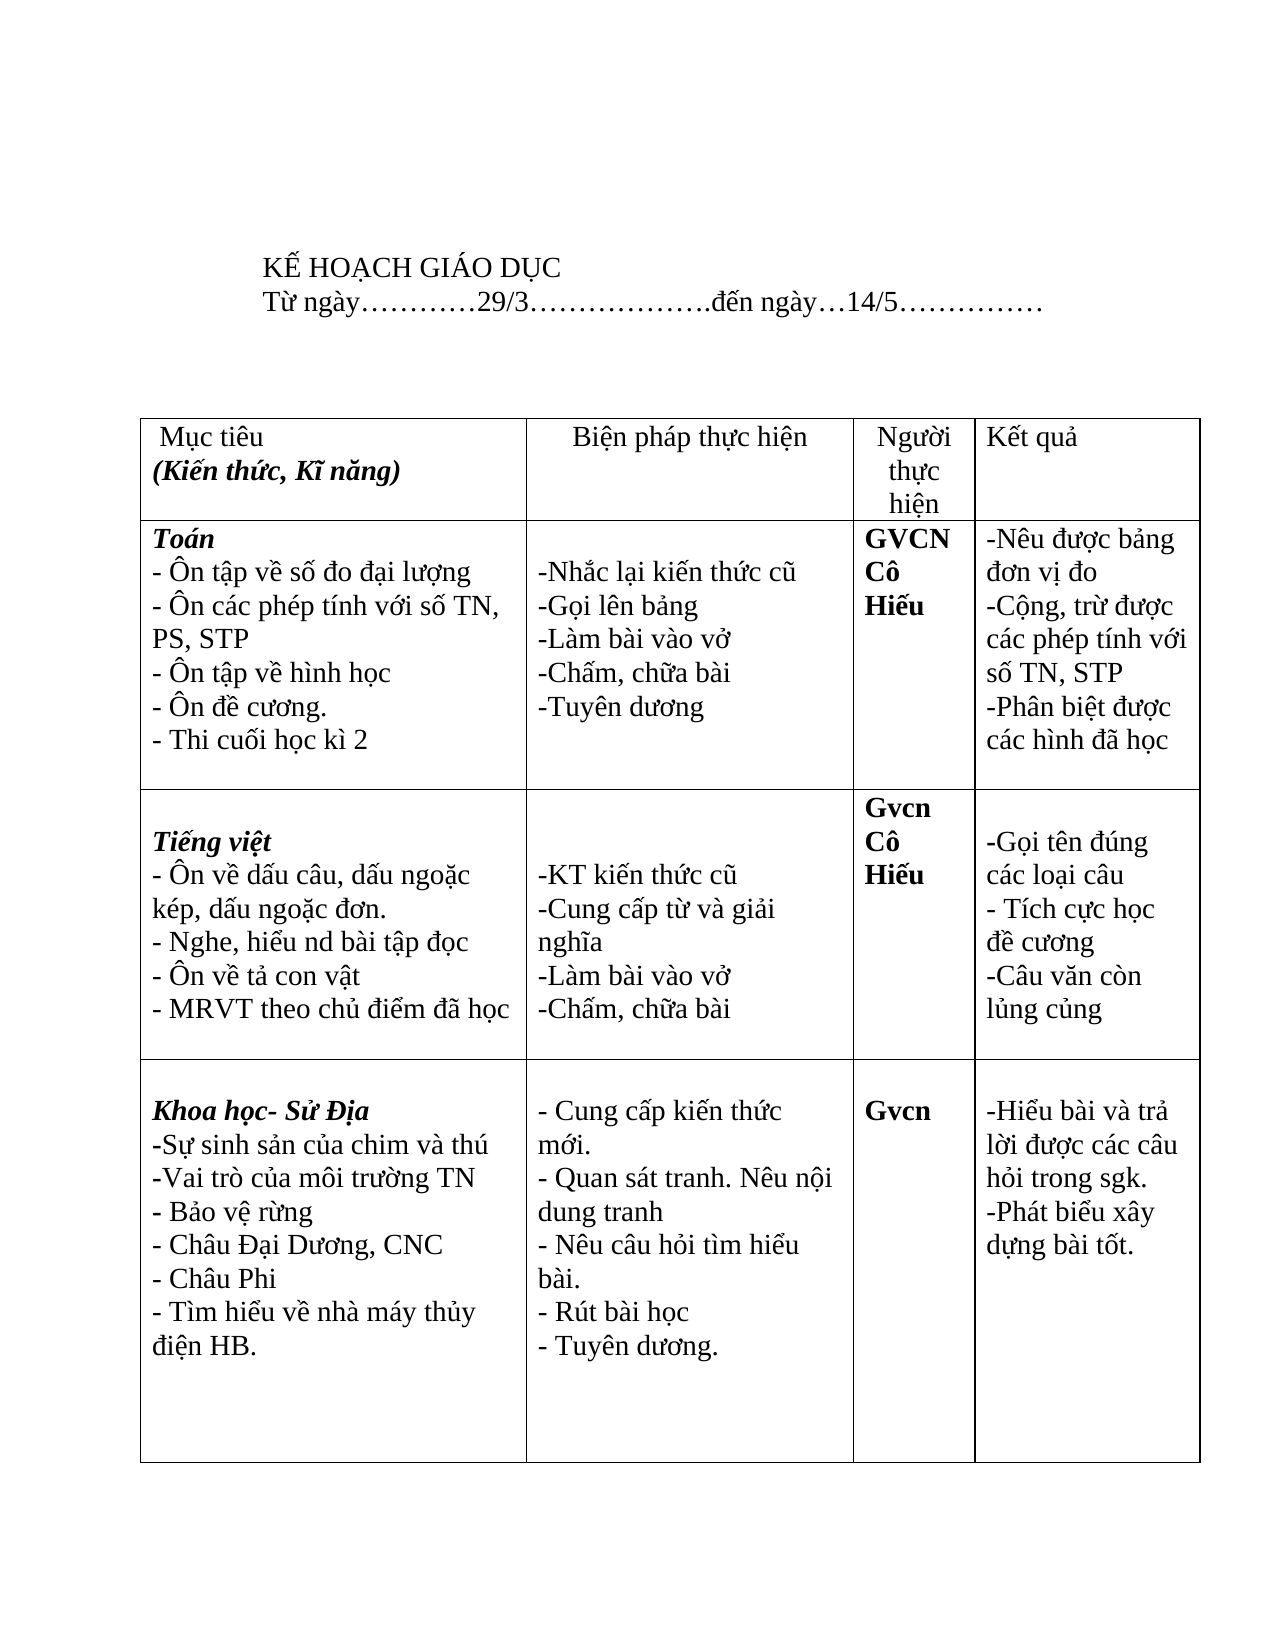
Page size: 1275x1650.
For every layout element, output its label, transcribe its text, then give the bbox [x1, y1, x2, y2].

table_cell Gvcn [854, 1060, 974, 1462]
table_cell -Gọi tên đúng các loại câu - Tích cực học đề cương -Câu văn còn lủng củng [976, 790, 1199, 1059]
table_cell Toán - Ôn tập về số đo đại lượng - Ôn các phép tính với số TN, PS, STP - Ôn tập về hình học - Ôn đề cương. - Thi cuối học kì 2 [141, 521, 526, 789]
table_header Người thực hiện [854, 419, 974, 520]
table_header Kết quả [976, 419, 1199, 520]
table_cell -Hiểu bài và trả lời được các câu hỏi trong sgk. -Phát biểu xây dựng bài tốt. [976, 1060, 1199, 1462]
table_cell -KT kiến thức cũ -Cung cấp từ và giải nghĩa -Làm bài vào vở -Chấm, chữa bài [527, 790, 853, 1059]
table_cell Khoa học- Sử Địa -Sự sinh sản của chim và thú -Vai trò của môi trường TN - Bảo vệ rừng - Châu Đại Dương, CNC - Châu Phi - Tìm hiểu về nhà máy thủy điện HB. [141, 1060, 526, 1462]
table_header Biện pháp thực hiện [527, 419, 853, 520]
table_cell Gvcn Cô Hiếu [854, 790, 974, 1059]
text Từ ngày…………29/3……………….đến ngày…14/5…………… [262, 284, 1125, 318]
table_cell GVCN Cô Hiếu [854, 521, 974, 789]
table_cell -Nhắc lại kiến thức cũ -Gọi lên bảng -Làm bài vào vở -Chấm, chữa bài -Tuyên dương [527, 521, 853, 789]
table_cell Tiếng việt - Ôn về dấu câu, dấu ngoặc kép, dấu ngoặc đơn. - Nghe, hiểu nd bài tập đọc - Ôn về tả con vật - MRVT theo chủ điểm đã học [141, 790, 526, 1059]
table_cell - Cung cấp kiến thức mới. - Quan sát tranh. Nêu nội dung tranh - Nêu câu hỏi tìm hiểu bài. - Rút bài học - Tuyên dương. [527, 1060, 853, 1462]
text KẾ HOẠCH GIÁO DỤC [262, 251, 1125, 284]
table_cell -Nêu được bảng đơn vị đo -Cộng, trừ được các phép tính với số TN, STP -Phân biệt được các hình đã học [976, 521, 1199, 789]
table_header Mục tiêu (Kiến thức, Kĩ năng) [141, 419, 526, 520]
